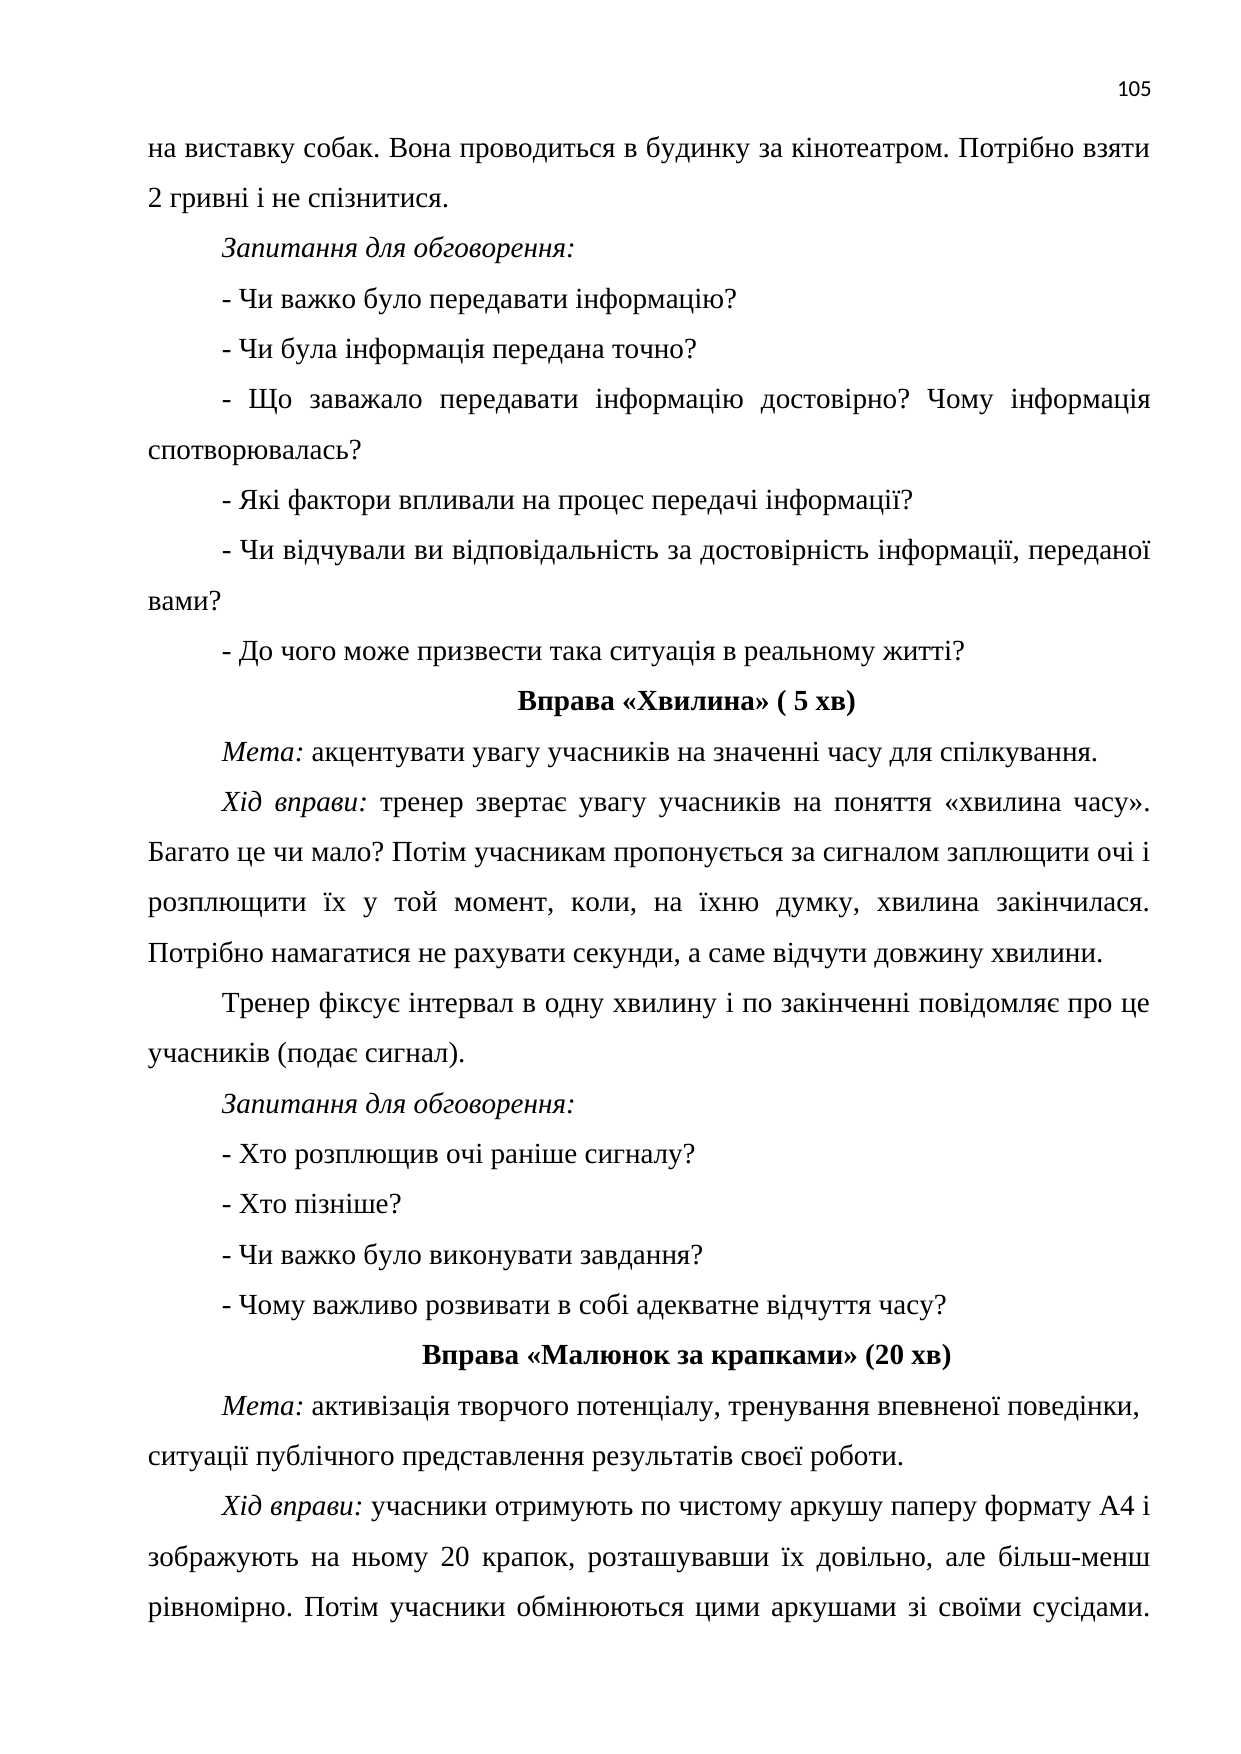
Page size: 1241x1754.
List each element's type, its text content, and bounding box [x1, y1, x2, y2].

text Вправа «Малюнок за крапками» (20 хв) [148, 1337, 1152, 1371]
text - Чи важко було передавати інформацію? [148, 281, 1152, 314]
text - Чи важко було виконувати завдання? [148, 1237, 1152, 1270]
text Мета: акцентувати увагу учасників на значенні часу для спілкування. [148, 734, 1152, 767]
text Хід вправи: тренер звертає увагу учасників на поняття «хвилина часу». Багато це чи мало? Потім учасникам пропонується за сигналом заплющити очі і розплющити їх у той момент, коли, на їхню думку, хвилина закінчилася. Потрібно намагатися не рахувати секунди, а саме відчути довжину хвилини. [148, 784, 1152, 968]
text - До чого може призвести така ситуація в реальному житті? [148, 633, 1152, 667]
text Запитання для обговорення: [148, 231, 1152, 264]
text - Хто пізніше? [148, 1186, 1152, 1220]
text Мета: активізація творчого потенціалу, тренування впевненої поведінки, ситуації публічного представлення результатів своєї роботи. [148, 1388, 1152, 1472]
text - Чи відчували ви відповідальність за достовірність інформації, переданої вами? [148, 532, 1152, 616]
text - Які фактори впливали на процес передачі інформації? [148, 482, 1152, 516]
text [148, 1488, 1152, 1622]
text Вправа «Хвилина» ( 5 хв) [148, 683, 1152, 717]
text - Чому важливо розвивати в собі адекватне відчуття часу? [148, 1287, 1152, 1321]
text - Чи була інформація передана точно? [148, 331, 1152, 365]
text Запитання для обговорення: [148, 1086, 1152, 1119]
text - Хто розплющив очі раніше сигналу? [148, 1136, 1152, 1170]
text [148, 130, 1152, 214]
text Тренер фіксує інтервал в одну хвилину і по закінченні повідомляє про це учасників (подає сигнал). [148, 985, 1152, 1069]
text - Що заважало передавати інформацію достовірно? Чому інформація спотворювалась? [148, 381, 1152, 465]
